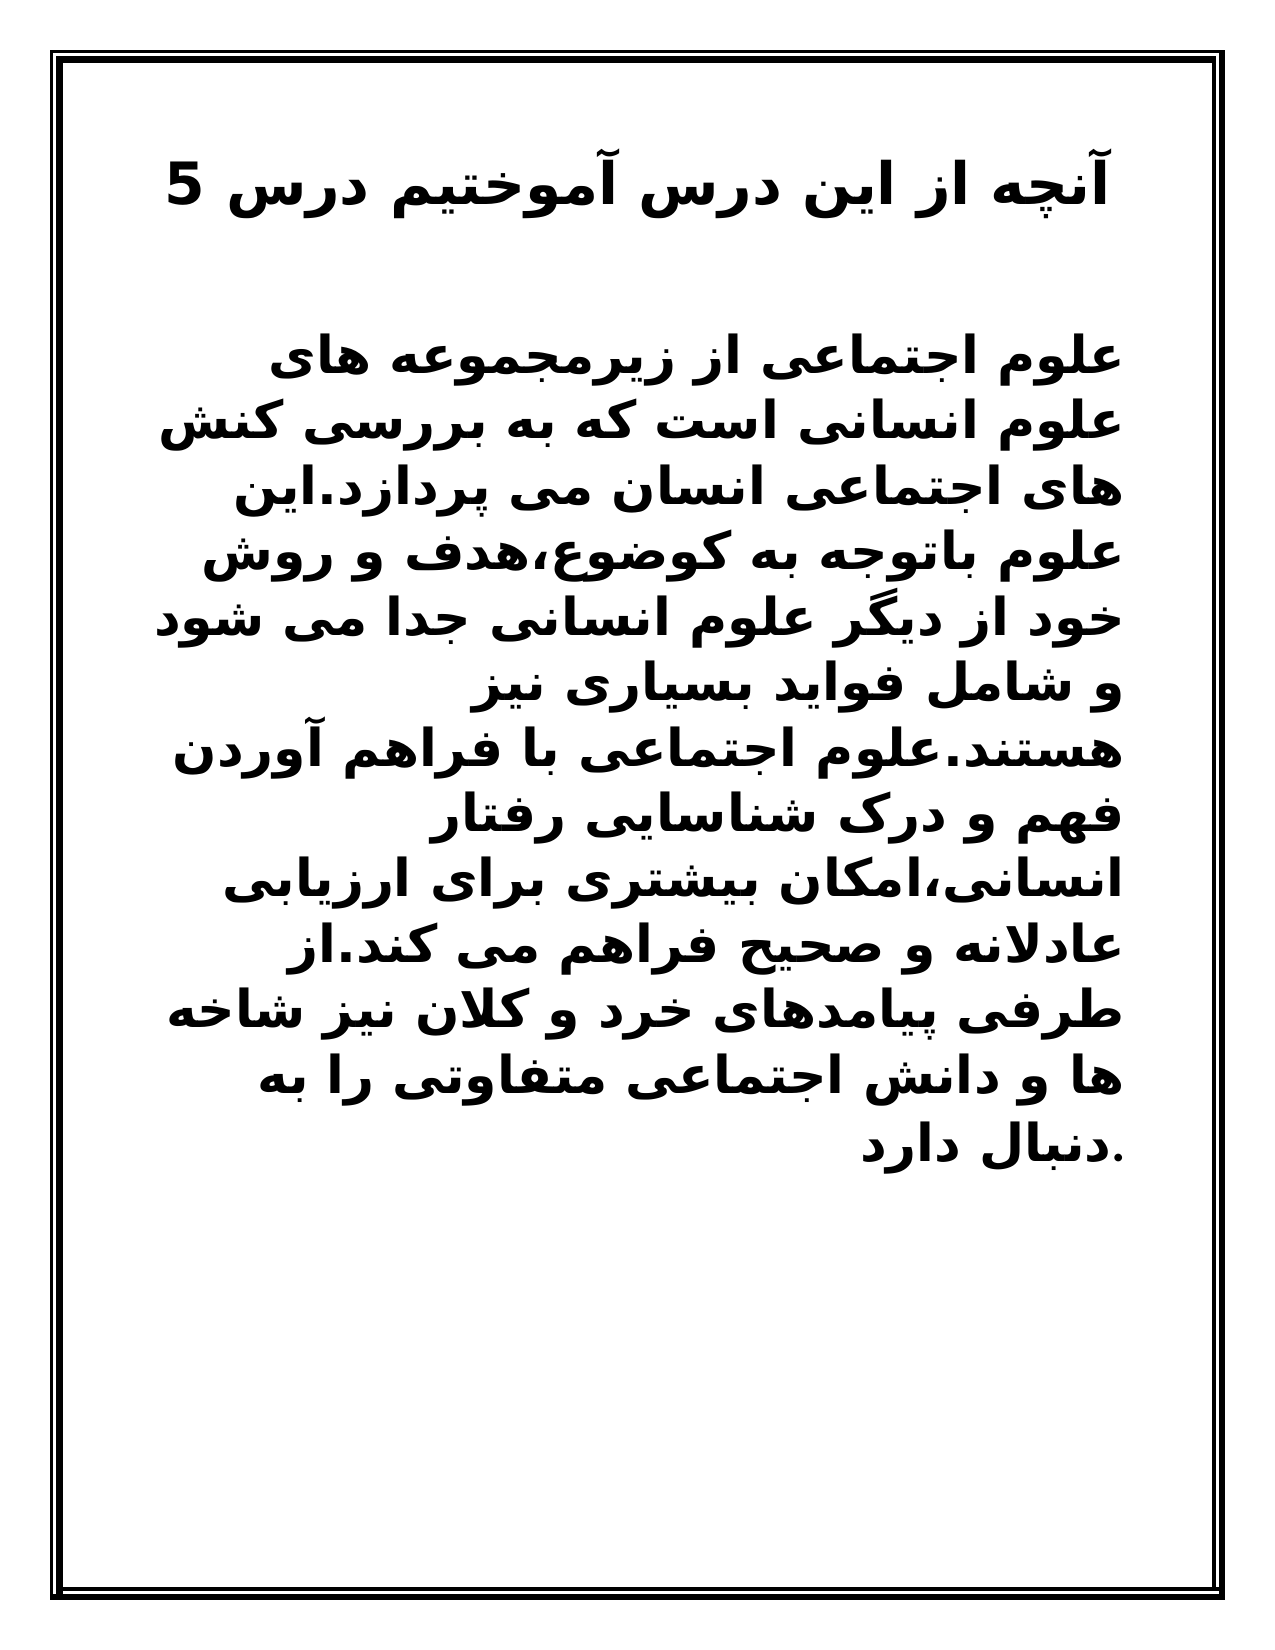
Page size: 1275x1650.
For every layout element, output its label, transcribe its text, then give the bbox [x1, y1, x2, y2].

text علوم اجتماعی از زیرمجموعه های علوم انسانی است که به بررسی کنش های اجتماعی انسان می پردازد.این علوم باتوجه به کوضوع،هدف و روش خود از دیگر علوم انسانی جدا می شود و شامل فواید بسیاری نیز هستند.علوم اجتماعی با فراهم آوردن فهم و درک شناسایی رفتار انسانی،امکان بیشتری برای ارزیابی عادلانه و صحیح فراهم می کند.از طرفی پیامدهای خرد و کلان نیز شاخه ها و دانش اجتماعی متفاوتی را به دنبال دارد. [150, 325, 1125, 1174]
text آنچه از این درس آموختیم درس 5 [150, 150, 1125, 218]
